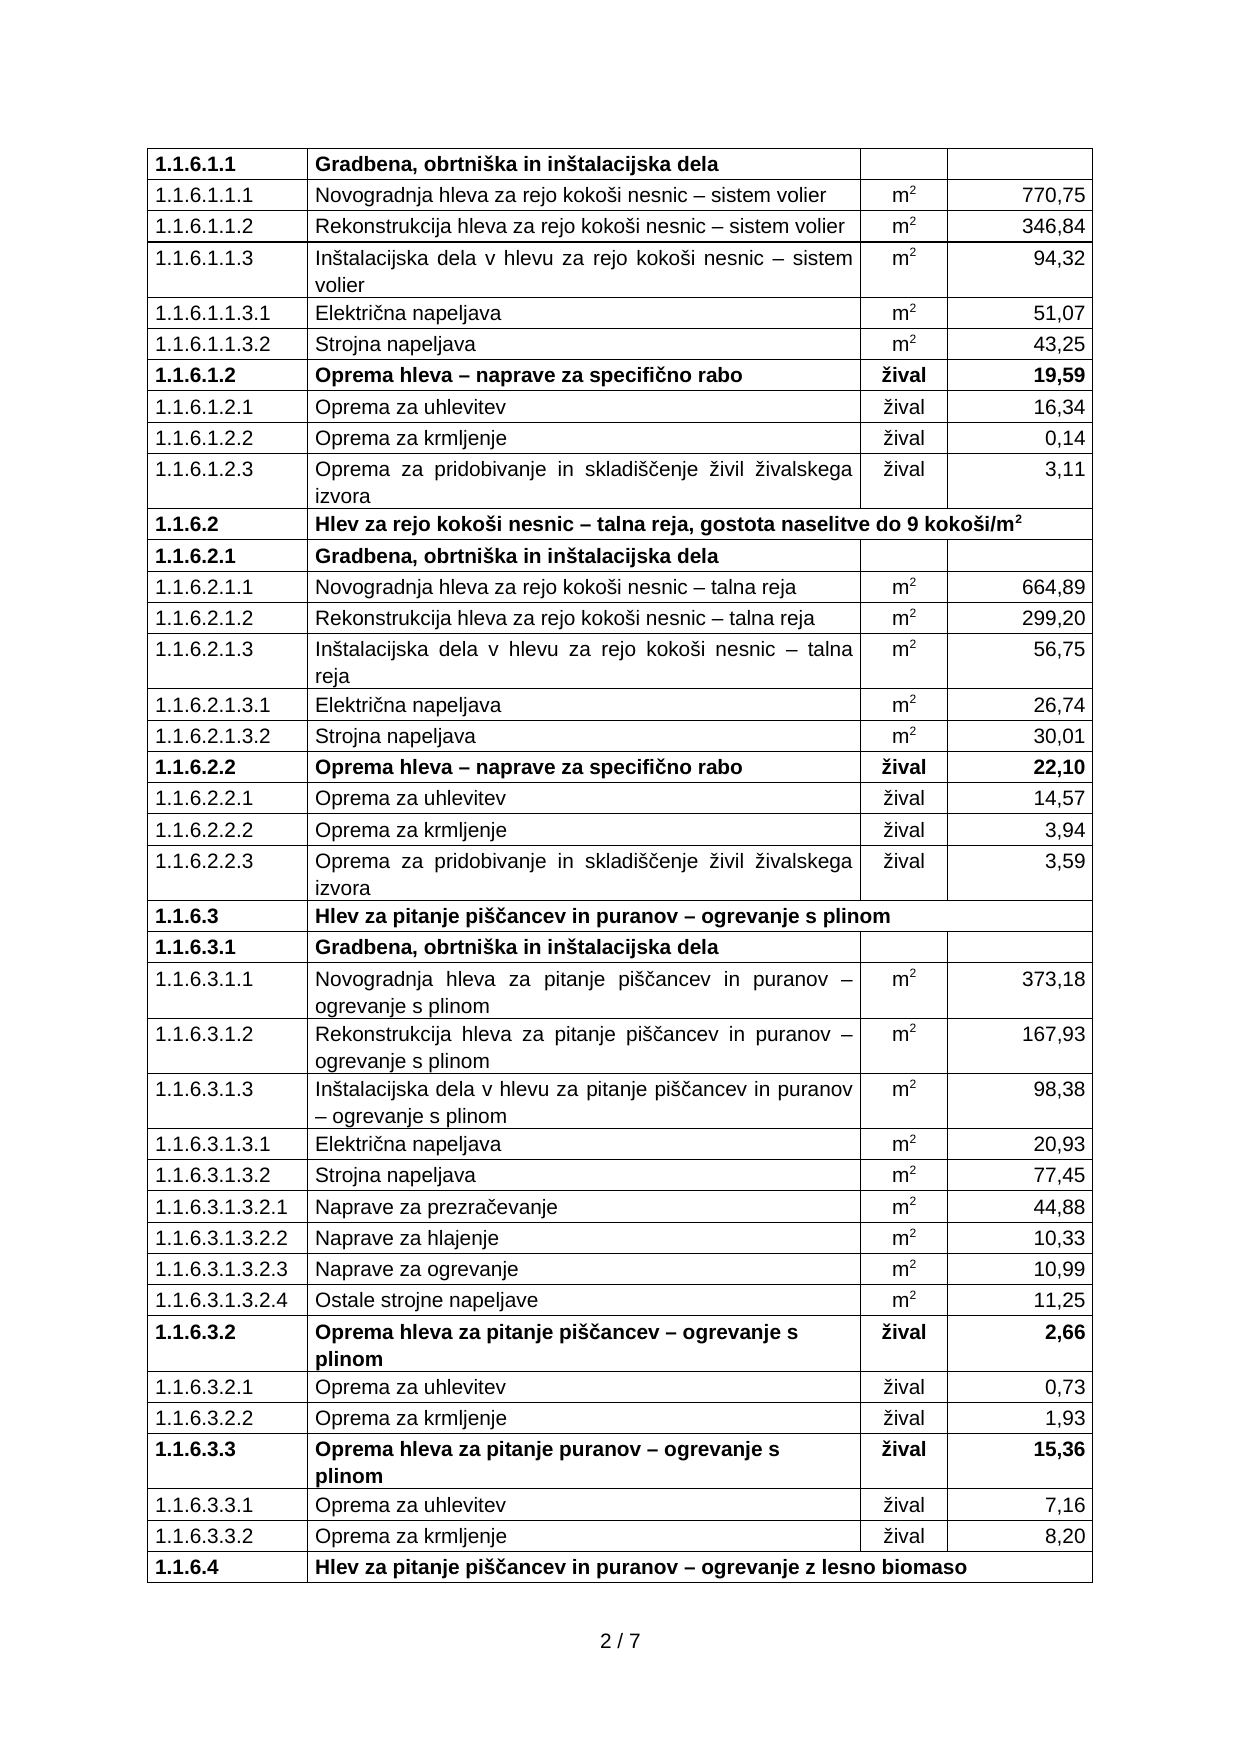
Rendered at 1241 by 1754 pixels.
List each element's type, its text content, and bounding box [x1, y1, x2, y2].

table_cell 1.1.6.3.3.1 [148, 1489, 307, 1519]
table_cell m2 [861, 689, 947, 719]
table_cell 1.1.6.3.1.1 [148, 963, 307, 1017]
table_cell 1.1.6.2.1.3.2 [148, 721, 307, 751]
table_cell 7,16 [948, 1489, 1092, 1519]
table_cell 299,20 [948, 603, 1092, 633]
table_cell Naprave za hlajenje [308, 1223, 860, 1253]
table_cell Električna napeljava [308, 689, 860, 719]
table_cell Inštalacijska dela v hlevu za rejo kokoši nesnic – sistem volier [308, 243, 860, 297]
table_cell 44,88 [948, 1191, 1092, 1222]
table_cell m2 [861, 329, 947, 359]
table_cell 1.1.6.1.1.2 [148, 211, 307, 241]
table_cell Električna napeljava [308, 298, 860, 328]
table_cell 664,89 [948, 572, 1092, 602]
table_cell 15,36 [948, 1434, 1092, 1488]
table_cell 1.1.6.1.1.3.1 [148, 298, 307, 328]
table_cell m2 [861, 634, 947, 688]
table_cell Naprave za ogrevanje [308, 1254, 860, 1284]
table_cell m2 [861, 1074, 947, 1128]
table_cell Oprema za krmljenje [308, 1521, 860, 1551]
table_cell Inštalacijska dela v hlevu za pitanje piščancev in puranov – ogrevanje s plinom [308, 1074, 860, 1128]
table_cell Strojna napeljava [308, 329, 860, 359]
table_cell 1.1.6.3.2.2 [148, 1403, 307, 1433]
table_cell žival [861, 360, 947, 390]
table_cell Gradbena, obrtniška in inštalacijska dela [308, 932, 860, 962]
table_cell 1.1.6.1.1 [148, 149, 307, 179]
table_cell Oprema za uhlevitev [308, 1372, 860, 1402]
table_cell žival [861, 1521, 947, 1551]
table_cell [861, 149, 947, 179]
table_cell m2 [861, 1254, 947, 1284]
table_cell 373,18 [948, 963, 1092, 1017]
table_cell 1.1.6.2.2.2 [148, 814, 307, 844]
table_cell 19,59 [948, 360, 1092, 390]
table_cell m2 [861, 1019, 947, 1073]
table_cell 1.1.6.2.2.3 [148, 846, 307, 900]
table_cell 1.1.6.3.1.3.1 [148, 1129, 307, 1159]
table_cell Rekonstrukcija hleva za rejo kokoši nesnic – talna reja [308, 603, 860, 633]
table_cell 30,01 [948, 721, 1092, 751]
table_cell 1.1.6.1.1.1 [148, 180, 307, 210]
table_cell 1.1.6.2 [148, 509, 307, 539]
table_cell 94,32 [948, 243, 1092, 297]
table_cell 1.1.6.3.1.3.2.2 [148, 1223, 307, 1253]
table_cell m2 [861, 180, 947, 210]
table_cell m2 [861, 572, 947, 602]
table_cell 1.1.6.2.1.2 [148, 603, 307, 633]
table_cell 1.1.6.3.1.3.2 [148, 1160, 307, 1190]
table_cell Oprema za uhlevitev [308, 391, 860, 422]
table_cell Oprema hleva za pitanje piščancev – ogrevanje s plinom [308, 1316, 860, 1371]
table_cell žival [861, 783, 947, 813]
table_cell žival [861, 454, 947, 508]
table_cell Gradbena, obrtniška in inštalacijska dela [308, 540, 860, 571]
table_cell 43,25 [948, 329, 1092, 359]
table_cell 1.1.6.3.1.3.2.3 [148, 1254, 307, 1284]
table_cell m2 [861, 211, 947, 241]
table_cell 0,73 [948, 1372, 1092, 1402]
table_cell m2 [861, 298, 947, 328]
table_cell m2 [861, 1160, 947, 1190]
table_cell 1.1.6.2.1.1 [148, 572, 307, 602]
table_cell žival [861, 1316, 947, 1371]
table_cell m2 [861, 1285, 947, 1315]
table_cell 1.1.6.2.2 [148, 752, 307, 782]
table_cell Strojna napeljava [308, 721, 860, 751]
table_cell Oprema hleva za pitanje puranov – ogrevanje s plinom [308, 1434, 860, 1488]
table_cell 770,75 [948, 180, 1092, 210]
table_cell 1.1.6.2.2.1 [148, 783, 307, 813]
table_cell [948, 932, 1092, 962]
table_cell Inštalacijska dela v hlevu za rejo kokoši nesnic – talna reja [308, 634, 860, 688]
table_cell 3,59 [948, 846, 1092, 900]
table_cell Električna napeljava [308, 1129, 860, 1159]
table_cell 8,20 [948, 1521, 1092, 1551]
table_cell 1.1.6.1.1.3.2 [148, 329, 307, 359]
table_cell žival [861, 1372, 947, 1402]
table_cell Oprema za uhlevitev [308, 783, 860, 813]
table_cell 1,93 [948, 1403, 1092, 1433]
table_cell Hlev za pitanje piščancev in puranov – ogrevanje z lesno biomaso [308, 1552, 1092, 1582]
table_cell [948, 540, 1092, 571]
table_cell [861, 932, 947, 962]
table_cell žival [861, 423, 947, 453]
table_cell Oprema za krmljenje [308, 1403, 860, 1433]
table_cell 1.1.6.1.2.2 [148, 423, 307, 453]
table_cell Novogradnja hleva za rejo kokoši nesnic – talna reja [308, 572, 860, 602]
table_cell Novogradnja hleva za pitanje piščancev in puranov – ogrevanje s plinom [308, 963, 860, 1017]
table_cell Rekonstrukcija hleva za pitanje piščancev in puranov – ogrevanje s plinom [308, 1019, 860, 1073]
table_cell 1.1.6.1.2 [148, 360, 307, 390]
table_cell m2 [861, 243, 947, 297]
table_cell 3,94 [948, 814, 1092, 844]
table_cell Gradbena, obrtniška in inštalacijska dela [308, 149, 860, 179]
table_cell 1.1.6.3.1 [148, 932, 307, 962]
table_cell 1.1.6.2.1.3 [148, 634, 307, 688]
table_cell 1.1.6.1.2.1 [148, 391, 307, 422]
table_cell Oprema za krmljenje [308, 814, 860, 844]
table_cell Oprema za pridobivanje in skladiščenje živil živalskega izvora [308, 454, 860, 508]
table_cell Oprema za pridobivanje in skladiščenje živil živalskega izvora [308, 846, 860, 900]
table_cell 22,10 [948, 752, 1092, 782]
table_cell m2 [861, 1129, 947, 1159]
table_cell 1.1.6.3.3.2 [148, 1521, 307, 1551]
table_cell Rekonstrukcija hleva za rejo kokoši nesnic – sistem volier [308, 211, 860, 241]
table_cell 14,57 [948, 783, 1092, 813]
table_cell 346,84 [948, 211, 1092, 241]
table_cell žival [861, 1489, 947, 1519]
table_cell Oprema hleva – naprave za specifično rabo [308, 360, 860, 390]
table_cell 98,38 [948, 1074, 1092, 1128]
table_cell 11,25 [948, 1285, 1092, 1315]
table_cell Strojna napeljava [308, 1160, 860, 1190]
table_cell 26,74 [948, 689, 1092, 719]
table_cell 1.1.6.2.1.3.1 [148, 689, 307, 719]
table_cell [861, 540, 947, 571]
table_cell 1.1.6.2.1 [148, 540, 307, 571]
table_cell m2 [861, 603, 947, 633]
table_cell 51,07 [948, 298, 1092, 328]
table_cell 167,93 [948, 1019, 1092, 1073]
table_cell 2,66 [948, 1316, 1092, 1371]
table_cell Ostale strojne napeljave [308, 1285, 860, 1315]
table_cell 56,75 [948, 634, 1092, 688]
table_cell žival [861, 846, 947, 900]
table_cell 0,14 [948, 423, 1092, 453]
table_cell 1.1.6.3.1.2 [148, 1019, 307, 1073]
table_cell žival [861, 1434, 947, 1488]
table_cell Oprema hleva – naprave za specifično rabo [308, 752, 860, 782]
table_cell 77,45 [948, 1160, 1092, 1190]
table_cell m2 [861, 1191, 947, 1222]
table_cell 1.1.6.3.2.1 [148, 1372, 307, 1402]
table_cell 1.1.6.3.1.3 [148, 1074, 307, 1128]
table_cell 1.1.6.1.2.3 [148, 454, 307, 508]
table_cell Oprema za krmljenje [308, 423, 860, 453]
table_cell 1.1.6.4 [148, 1552, 307, 1582]
table_cell m2 [861, 1223, 947, 1253]
table_cell žival [861, 752, 947, 782]
table_cell [948, 149, 1092, 179]
table_cell m2 [861, 963, 947, 1017]
table_cell žival [861, 1403, 947, 1433]
table_cell 10,33 [948, 1223, 1092, 1253]
table_cell 1.1.6.3 [148, 901, 307, 931]
table_cell 1.1.6.1.1.3 [148, 243, 307, 297]
table_cell m2 [861, 721, 947, 751]
table_cell Novogradnja hleva za rejo kokoši nesnic – sistem volier [308, 180, 860, 210]
table_cell žival [861, 814, 947, 844]
table_cell Hlev za pitanje piščancev in puranov – ogrevanje s plinom [308, 901, 1092, 931]
table_cell Oprema za uhlevitev [308, 1489, 860, 1519]
table_cell 1.1.6.3.2 [148, 1316, 307, 1371]
table_cell Hlev za rejo kokoši nesnic – talna reja, gostota naselitve do 9 kokoši/m2 [308, 509, 1092, 539]
table_cell 1.1.6.3.1.3.2.4 [148, 1285, 307, 1315]
table_cell žival [861, 391, 947, 422]
table_cell 1.1.6.3.3 [148, 1434, 307, 1488]
table_cell 1.1.6.3.1.3.2.1 [148, 1191, 307, 1222]
table_cell Naprave za prezračevanje [308, 1191, 860, 1222]
table_cell 16,34 [948, 391, 1092, 422]
table_cell 3,11 [948, 454, 1092, 508]
table_cell 10,99 [948, 1254, 1092, 1284]
table_cell 20,93 [948, 1129, 1092, 1159]
